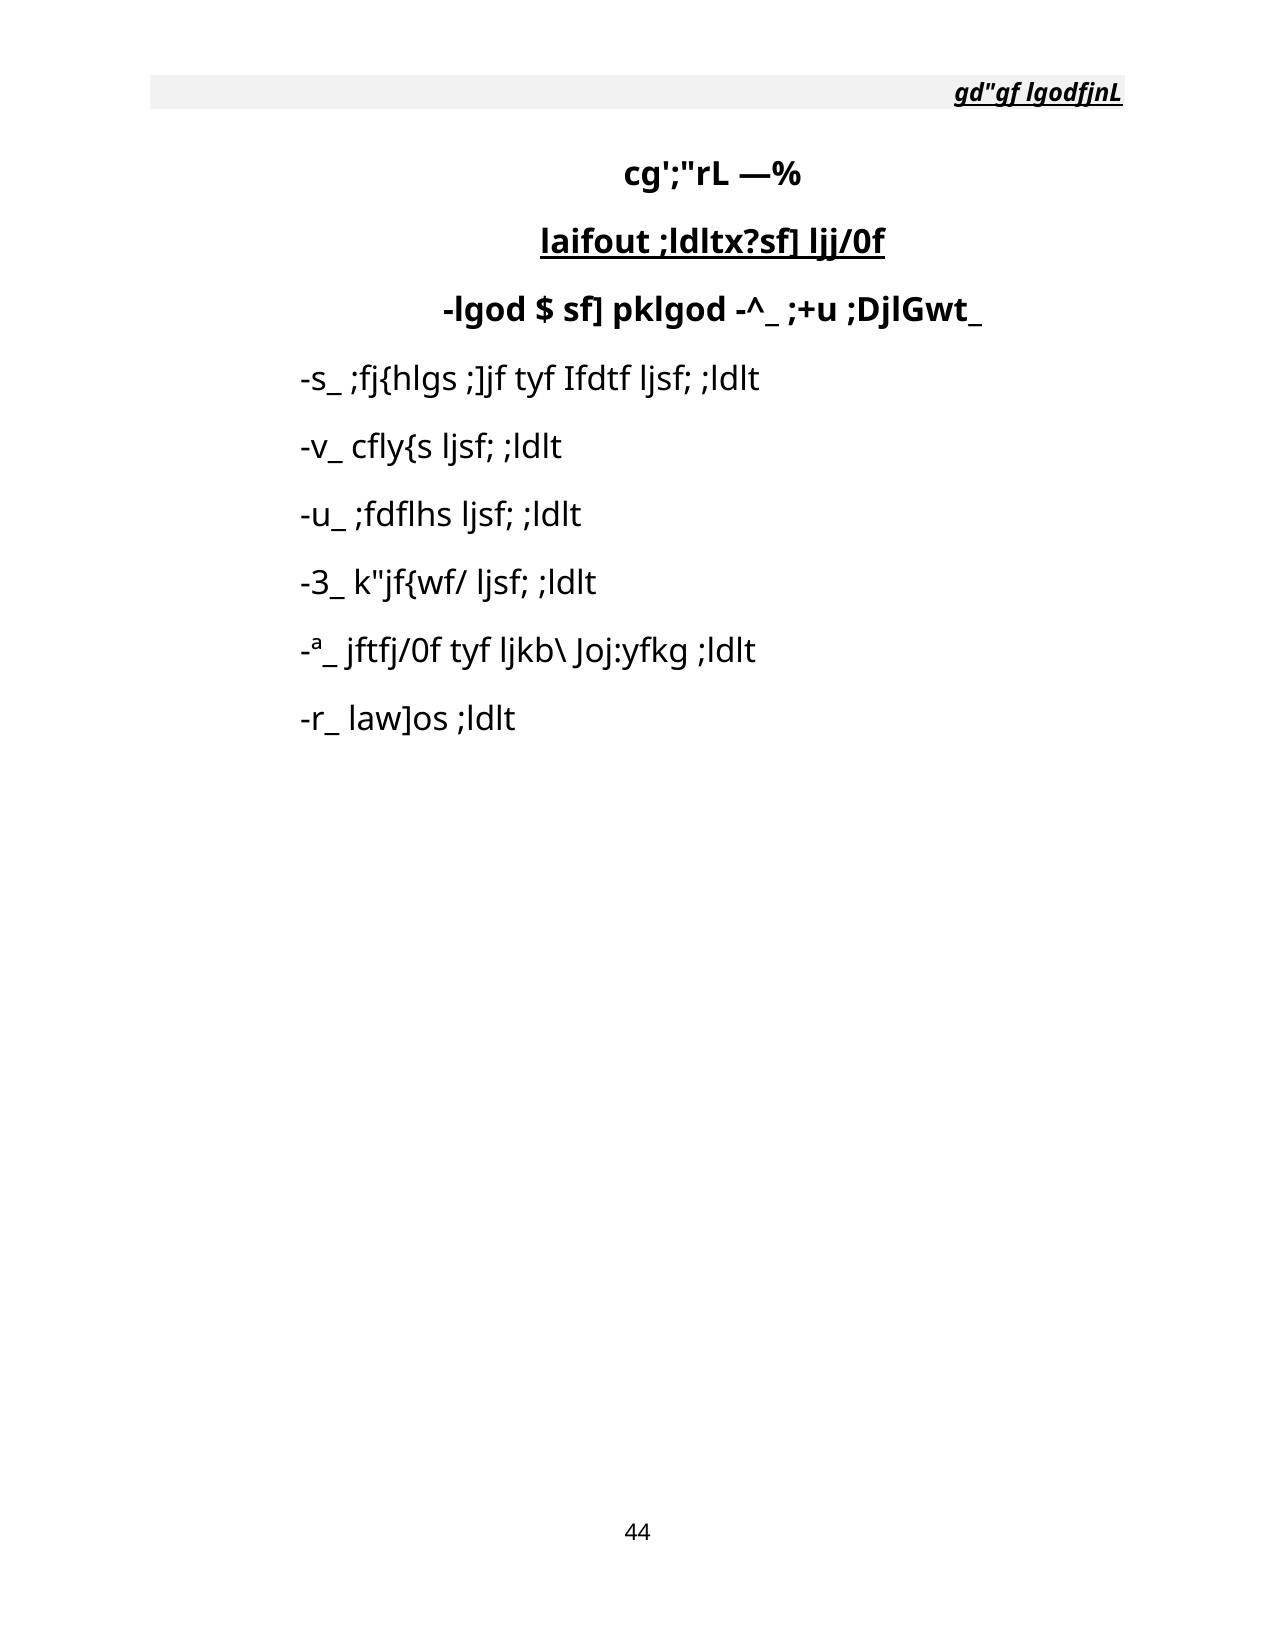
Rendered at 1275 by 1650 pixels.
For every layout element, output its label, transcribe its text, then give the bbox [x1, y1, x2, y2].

text -v_ cfly{s ljsf; ;ldlt [300, 422, 1125, 468]
text -3_ k"jf{wf/ ljsf; ;ldlt [300, 559, 1125, 604]
text -s_ ;fj{hlgs ;]jf tyf Ifdtf ljsf; ;ldlt [300, 354, 1125, 400]
text laifout ;ldltx?sf] ljj/0f [169, 218, 1125, 263]
text -lgod $ sf] pklgod -^_ ;+u ;DjlGwt_ [169, 286, 1125, 332]
text -r_ law]os ;ldlt [300, 695, 1125, 740]
text -u_ ;fdflhs ljsf; ;ldlt [300, 491, 1125, 536]
text cg';"rL —% [169, 150, 1125, 195]
text -ª_ jftfj/0f tyf ljkb\ Joj:yfkg ;ldlt [300, 627, 1125, 672]
